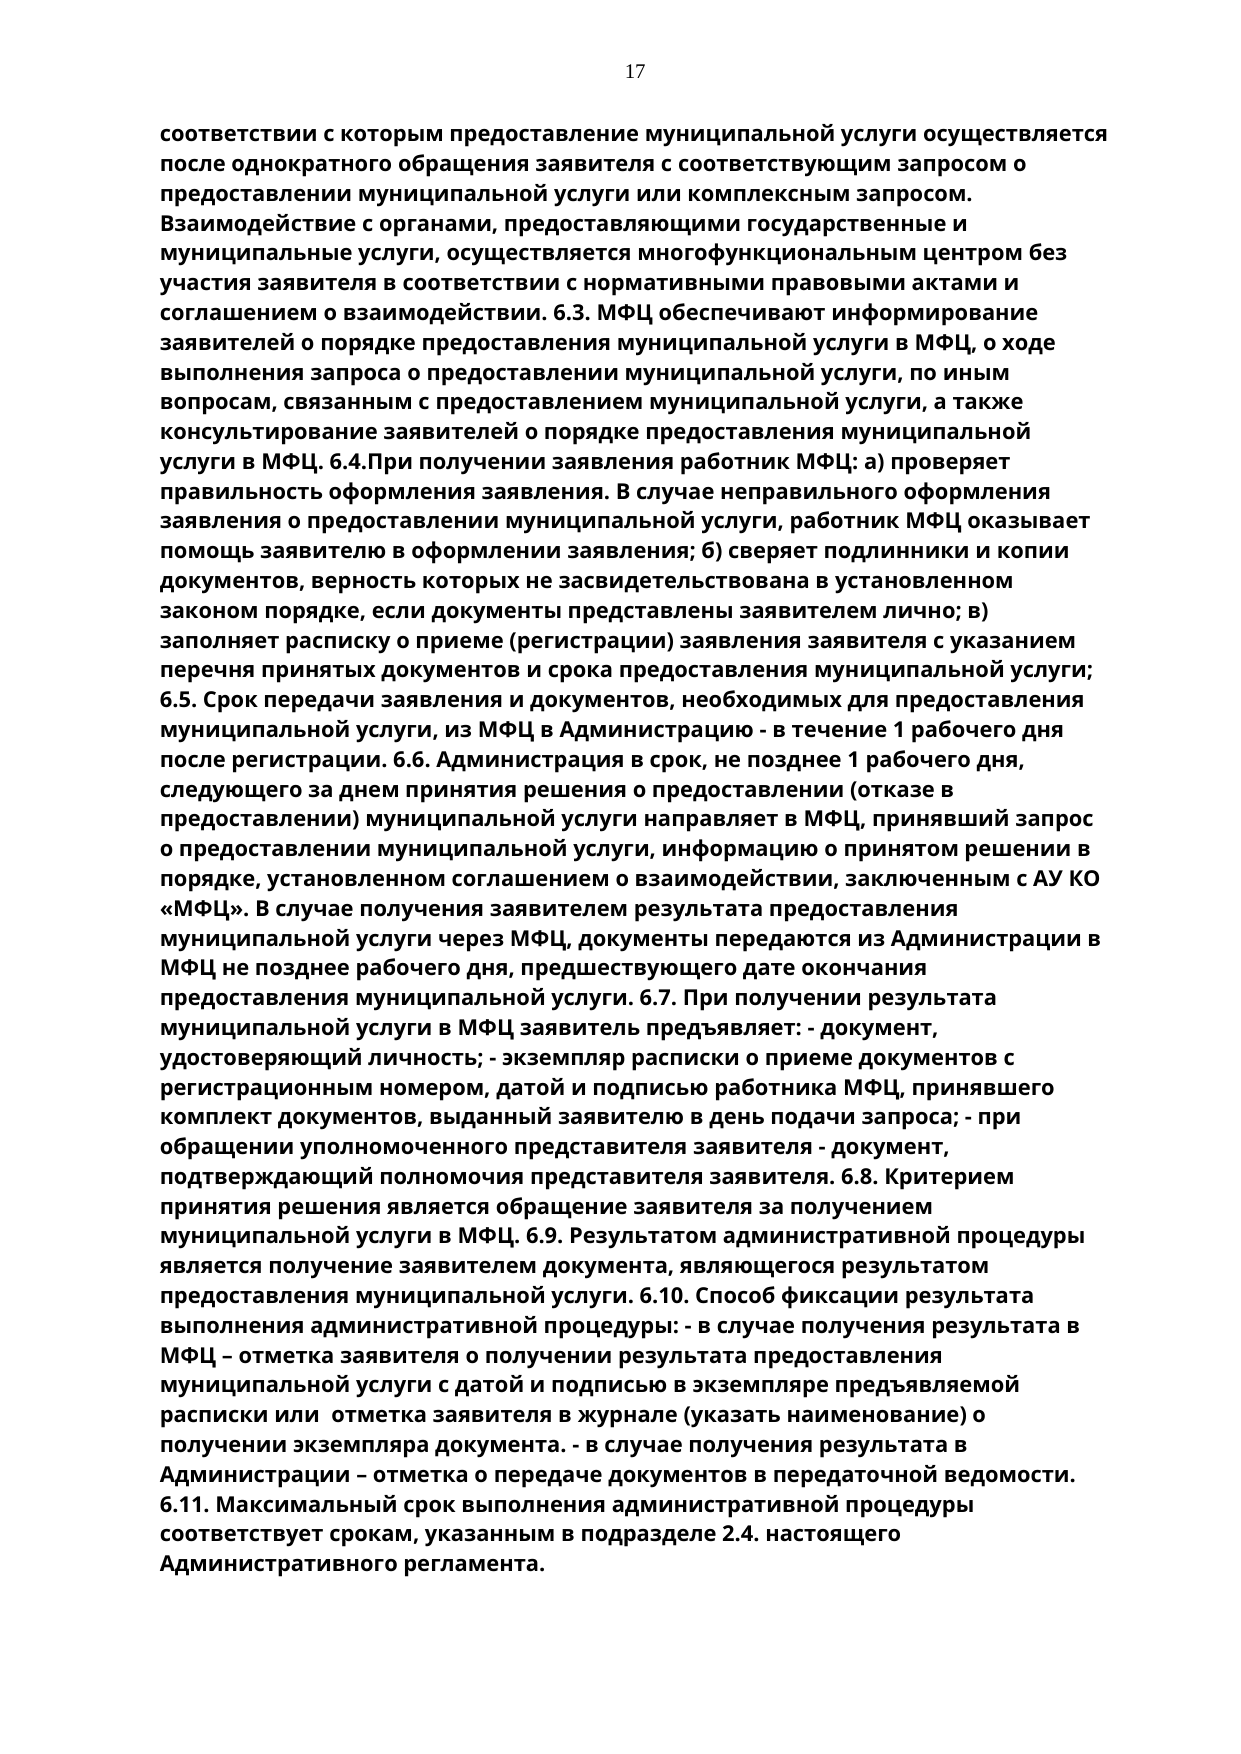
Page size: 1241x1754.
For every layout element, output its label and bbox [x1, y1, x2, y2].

text [159, 118, 1110, 1578]
